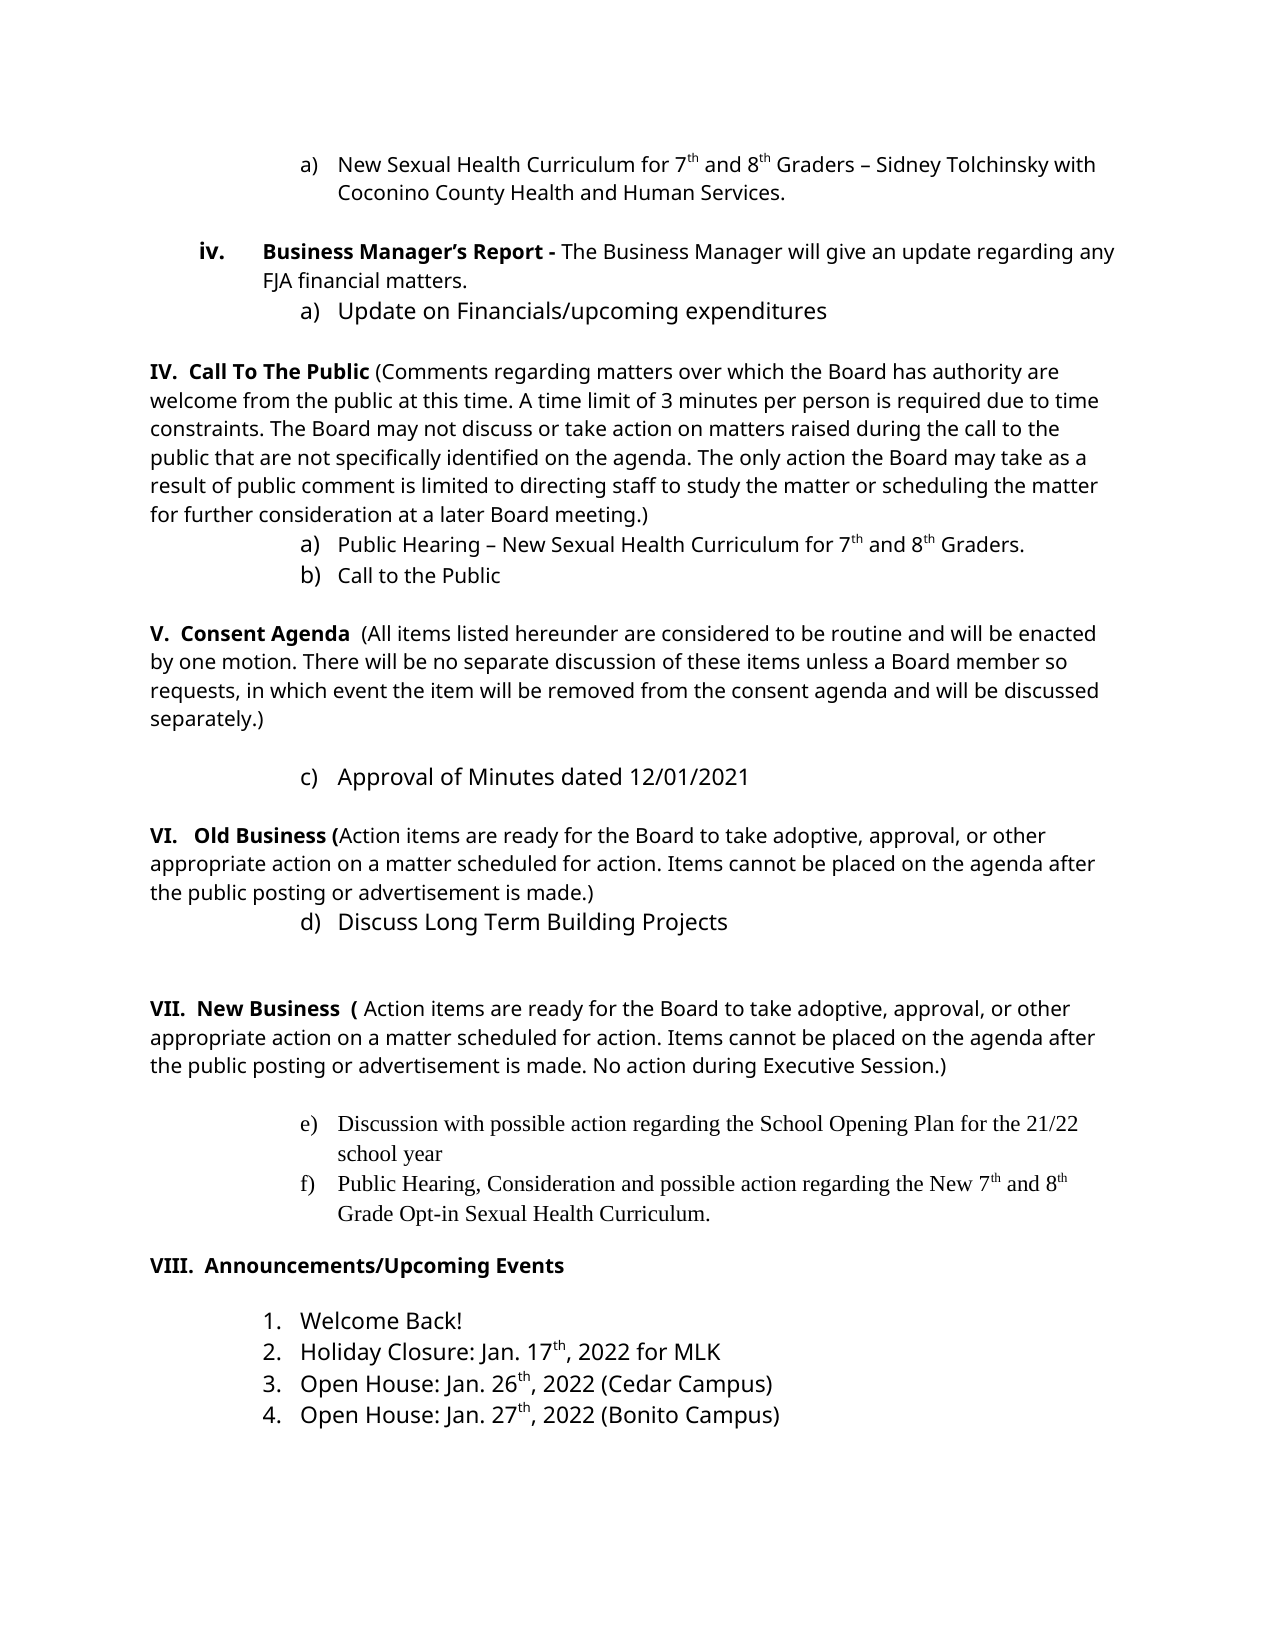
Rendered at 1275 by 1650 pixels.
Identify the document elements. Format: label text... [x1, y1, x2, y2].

list Holiday Closure: Jan. 17th, 2022 for MLK [262, 1336, 1125, 1367]
list New Sexual Health Curriculum for 7th and 8th Graders – Sidney Tolchinsky with Coconino County Health and Human Services. [300, 150, 1125, 207]
list Business Manager’s Report - The Business Manager will give an update regarding any FJA financial matters. [225, 235, 1125, 295]
text V. Consent Agenda (All items listed hereunder are considered to be routine and will be enacted by one motion. There will be no separate discussion of these items unless a Board member so requests, in which event the item will be removed from the consent agenda and will be discussed separately.) [150, 619, 1125, 733]
text VIII. Announcements/Upcoming Events [150, 1252, 1125, 1280]
list Discussion with possible action regarding the School Opening Plan for the 21/22 school year [300, 1110, 1125, 1166]
list Open House: Jan. 26th, 2022 (Cedar Campus) [262, 1367, 1125, 1399]
list Update on Financials/upcoming expenditures [300, 295, 1125, 326]
text VI. Old Business (Action items are ready for the Board to take adoptive, approval, or other appropriate action on a matter scheduled for action. Items cannot be placed on the agenda after the public posting or advertisement is made.) [150, 821, 1125, 906]
text IV. Call To The Public (Comments regarding matters over which the Board has authority are welcome from the public at this time. A time limit of 3 minutes per person is required due to time constraints. The Board may not discuss or take action on matters raised during the call to the public that are not specifically identified on the agenda. The only action the Board may take as a result of public comment is limited to directing staff to study the matter or scheduling the matter for further consideration at a later Board meeting.) [150, 357, 1125, 528]
list Discuss Long Term Building Projects [300, 906, 1125, 937]
text VII. New Business ( Action items are ready for the Board to take adoptive, approval, or other appropriate action on a matter scheduled for action. Items cannot be placed on the agenda after the public posting or advertisement is made. No action during Executive Session.) [150, 994, 1125, 1080]
list Approval of Minutes dated 12/01/2021 [300, 761, 1125, 792]
list Public Hearing, Consideration and possible action regarding the New 7th and 8th Grade Opt-in Sexual Health Curriculum. [300, 1170, 1125, 1227]
list Open House: Jan. 27th, 2022 (Bonito Campus) [262, 1399, 1125, 1430]
list Call to the Public [300, 559, 1125, 591]
list Welcome Back! [262, 1305, 1125, 1336]
list Public Hearing – New Sexual Health Curriculum for 7th and 8th Graders. [300, 528, 1125, 559]
